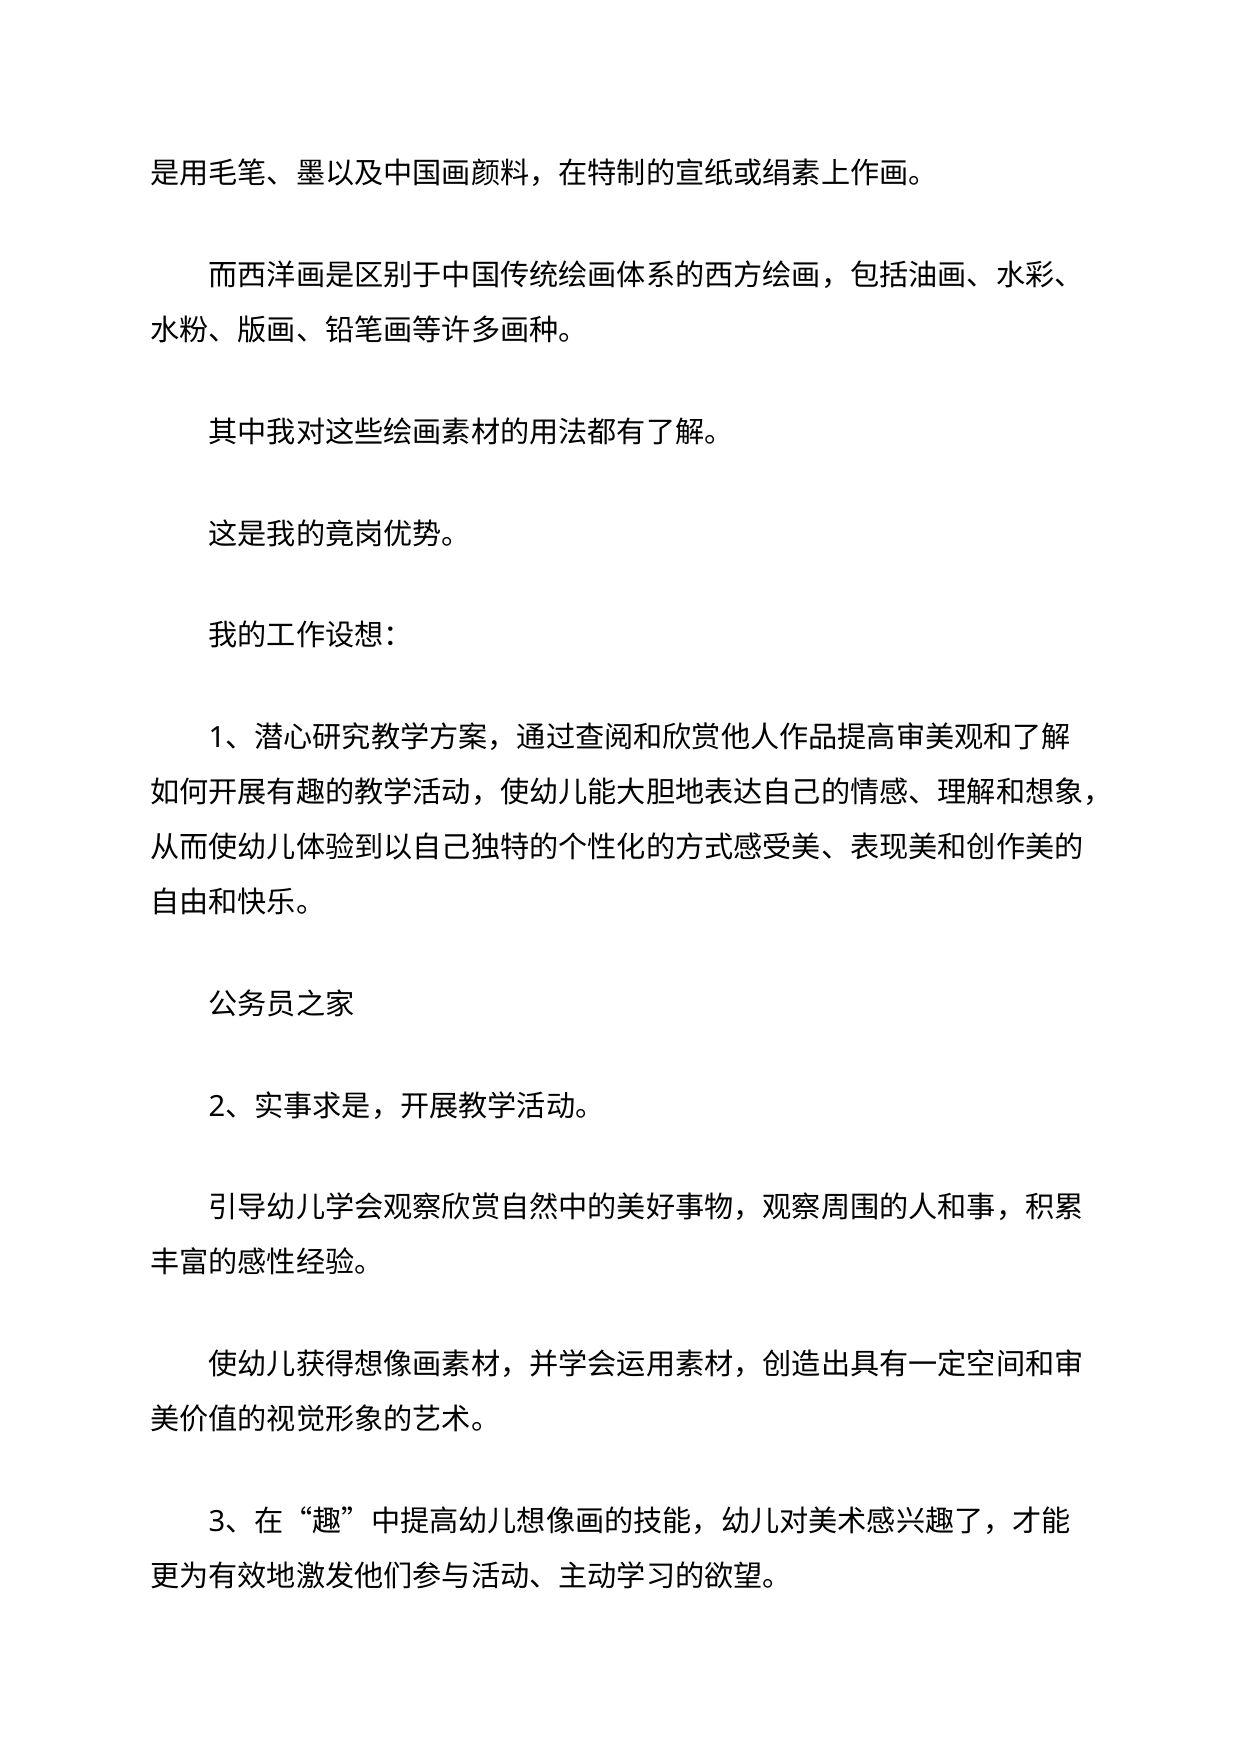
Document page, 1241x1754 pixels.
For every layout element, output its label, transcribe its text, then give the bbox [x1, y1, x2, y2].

text 1、潜心研究教学方案，通过查阅和欣赏他人作品提高审美观和了解如何开展有趣的教学活动，使幼儿能大胆地表达自己的情感、理解和想象，从而使幼儿体验到以自己独特的个性化的方式感受美、表现美和创作美的自由和快乐。 [150, 714, 1090, 921]
text 而西洋画是区别于中国传统绘画体系的西方绘画，包括油画、水彩、水粉、版画、铅笔画等许多画种。 [150, 252, 1090, 349]
text 引导幼儿学会观察欣赏自然中的美好事物，观察周围的人和事，积累丰富的感性经验。 [150, 1184, 1090, 1281]
text 2、实事求是，开展教学活动。 [150, 1082, 1090, 1124]
text 这是我的竟岗优势。 [150, 510, 1090, 552]
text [150, 150, 1090, 192]
text 使幼儿获得想像画素材，并学会运用素材，创造出具有一定空间和审美价值的视觉形象的艺术。 [150, 1341, 1090, 1438]
text 公务员之家 [150, 980, 1090, 1023]
text 3、在“趣”中提高幼儿想像画的技能，幼儿对美术感兴趣了，才能更为有效地激发他们参与活动、主动学习的欲望。 [150, 1497, 1090, 1595]
text 其中我对这些绘画素材的用法都有了解。 [150, 408, 1090, 451]
text 我的工作设想： [150, 612, 1090, 654]
